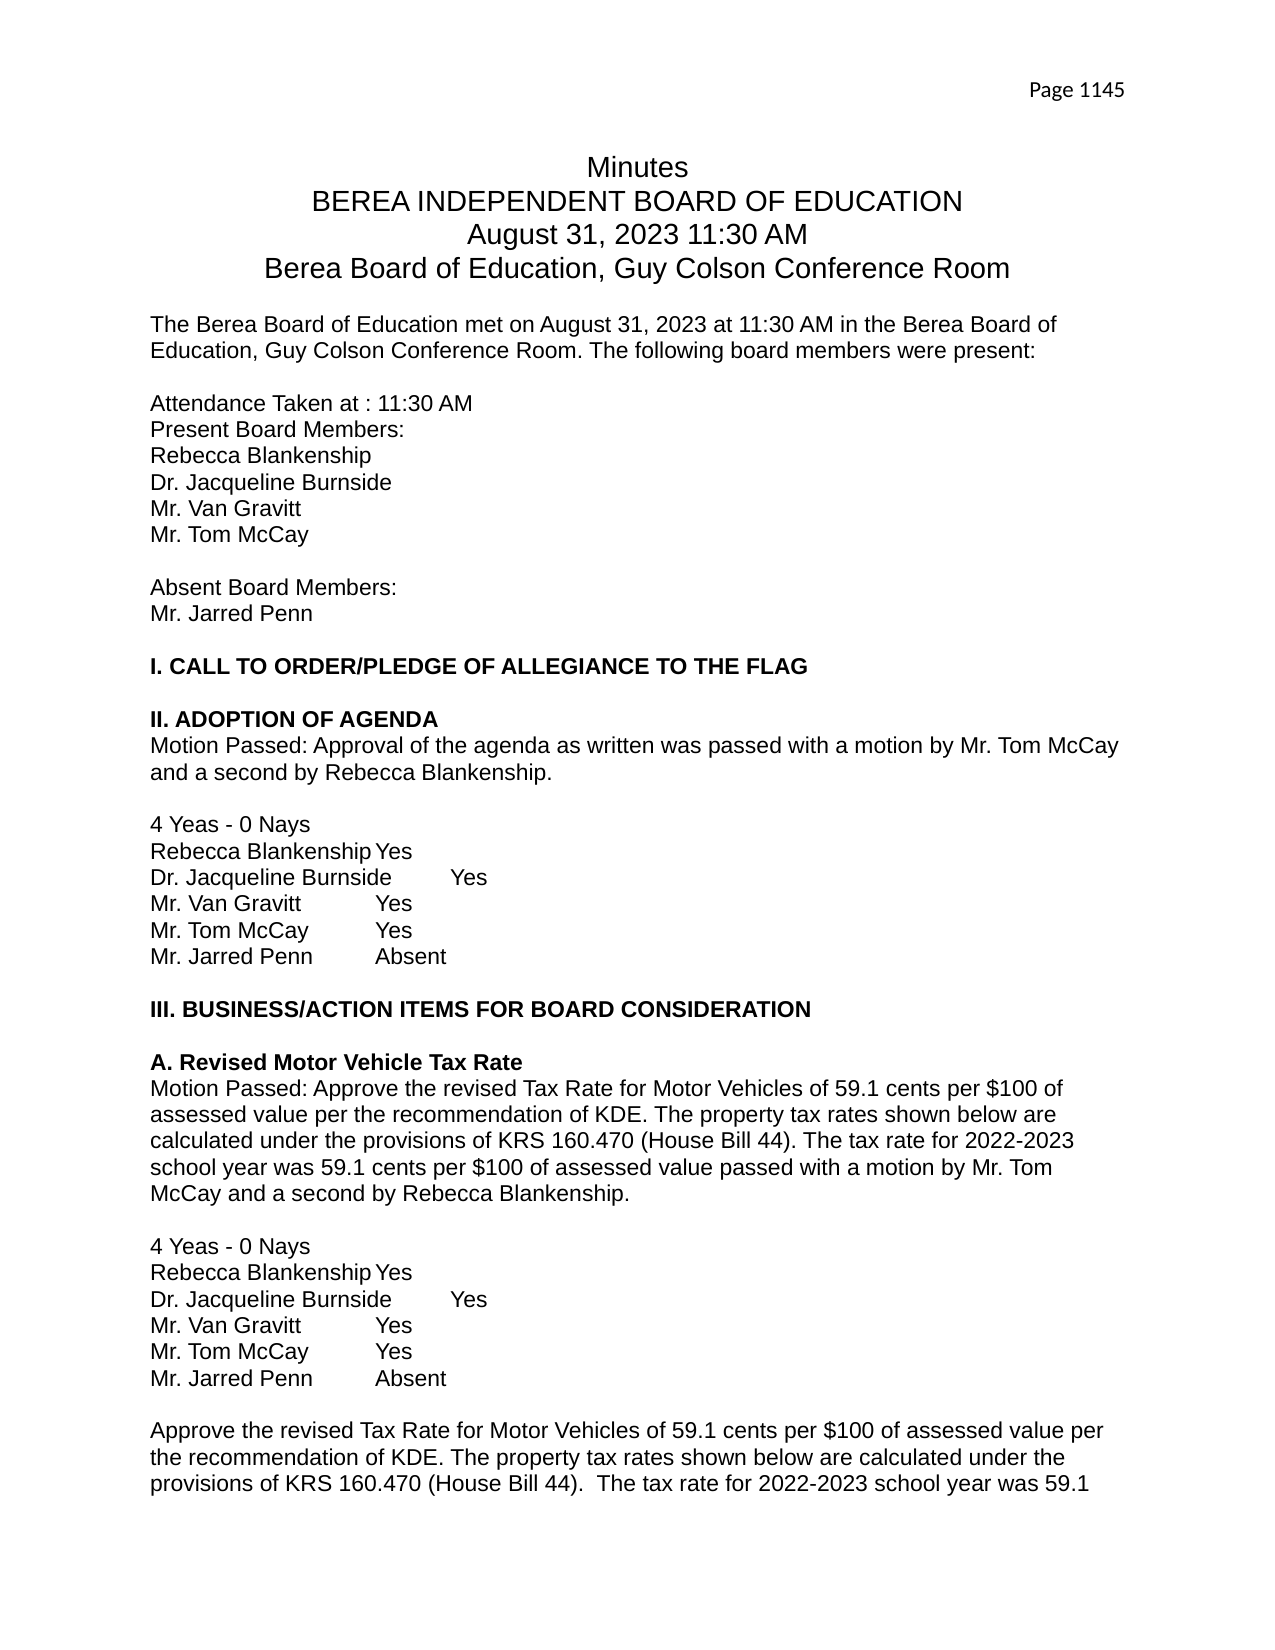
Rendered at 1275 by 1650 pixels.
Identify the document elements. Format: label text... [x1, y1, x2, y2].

text I. CALL TO ORDER/PLEDGE OF ALLEGIANCE TO THE FLAG [150, 653, 1125, 679]
text 4 Yeas - 0 Nays [150, 1233, 1125, 1259]
text Minutes [150, 150, 1125, 183]
text Dr. Jacqueline Burnside Yes [150, 864, 1125, 890]
text Rebecca Blankenship Yes [150, 838, 1125, 864]
text Mr. Tom McCay Yes [150, 1338, 1125, 1365]
text Attendance Taken at : 11:30 AM [150, 389, 1125, 416]
text Mr. Tom McCay [150, 521, 1125, 548]
text Mr. Van Gravitt [150, 495, 1125, 521]
text Absent Board Members: [150, 574, 1125, 600]
text BEREA INDEPENDENT BOARD OF EDUCATION [150, 183, 1125, 217]
text Mr. Jarred Penn Absent [150, 1365, 1125, 1391]
text Motion Passed: Approve the revised Tax Rate for Motor Vehicles of 59.1 cents per $100 of assessed value per the recommendation of KDE. The property tax rates shown below are calculated under the provisions of KRS 160.470 (House Bill 44). The tax rate for 2022-2023 school year was 59.1 cents per $100 of assessed value passed with a motion by Mr. Tom McCay and a second by Rebecca Blankenship. [150, 1075, 1125, 1207]
text Motion Passed: Approval of the agenda as written was passed with a motion by Mr. Tom McCay and a second by Rebecca Blankenship. [150, 732, 1125, 785]
text Rebecca Blankenship Yes [150, 1259, 1125, 1286]
text A. Revised Motor Vehicle Tax Rate [150, 1048, 1125, 1075]
text 4 Yeas - 0 Nays [150, 811, 1125, 838]
text Rebecca Blankenship [150, 442, 1125, 469]
text Mr. Van Gravitt Yes [150, 1312, 1125, 1338]
text Mr. Jarred Penn [150, 600, 1125, 627]
text Present Board Members: [150, 416, 1125, 442]
text Dr. Jacqueline Burnside Yes [150, 1286, 1125, 1312]
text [150, 1417, 1125, 1496]
text Mr. Jarred Penn Absent [150, 943, 1125, 969]
text Mr. Van Gravitt Yes [150, 890, 1125, 917]
text III. BUSINESS/ACTION ITEMS FOR BOARD CONSIDERATION [150, 996, 1125, 1022]
text Mr. Tom McCay Yes [150, 917, 1125, 943]
text The Berea Board of Education met on August 31, 2023 at 11:30 AM in the Berea Board of Education, Guy Colson Conference Room. The following board members were present: [150, 311, 1125, 363]
text II. ADOPTION OF AGENDA [150, 706, 1125, 732]
text August 31, 2023 11:30 AM [150, 217, 1125, 251]
text Berea Board of Education, Guy Colson Conference Room [150, 251, 1125, 284]
text Dr. Jacqueline Burnside [150, 469, 1125, 495]
